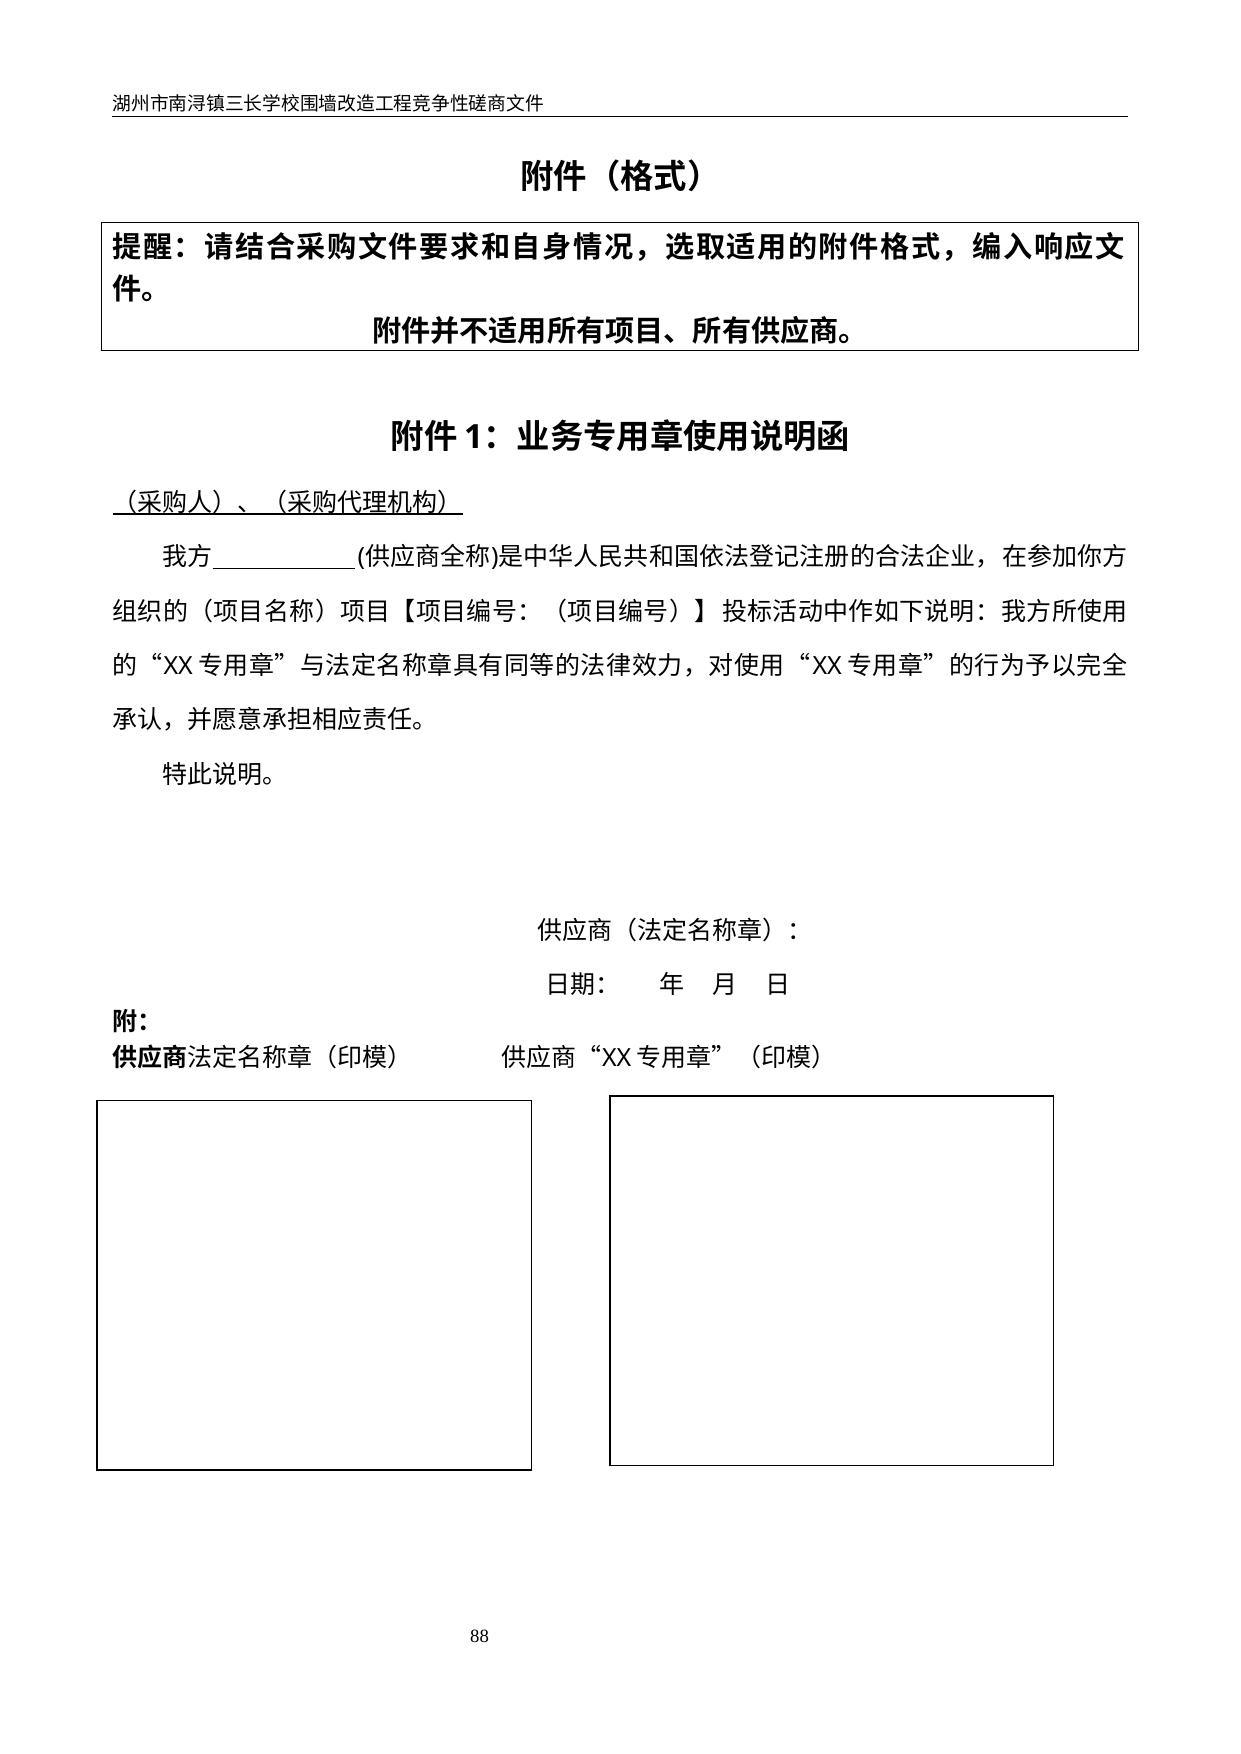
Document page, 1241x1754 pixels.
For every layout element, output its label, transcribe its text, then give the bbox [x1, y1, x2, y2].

text 日期： 年 月 日 [112, 965, 978, 1001]
text （采购人）、（采购代理机构） [112, 482, 1128, 518]
text 供应商法定名称章（印模） 供应商“XX专用章”（印模） [112, 1037, 1128, 1074]
text 附件（格式） [112, 150, 1128, 198]
text 附： [112, 1001, 1128, 1037]
text 附件1：业务专用章使用说明函 [112, 409, 1128, 458]
text 特此说明。 [112, 754, 1128, 790]
table_header 提醒：请结合采购文件要求和自身情况，选取适用的附件格式，编入响应文件。 附件并不适用所有项目、所有供应商。 [102, 223, 1138, 350]
text 供应商（法定名称章）： [112, 911, 1078, 947]
text 我方 (供应商全称)是中华人民共和国依法登记注册的合法企业，在参加你方组织的（项目名称）项目【项目编号：（项目编号）】投标活动中作如下说明：我方所使用的“XX专用章”与法定名称章具有同等的法律效力，对使用“XX专用章”的行为予以完全承认，并愿意承担相应责任。 [112, 537, 1128, 736]
